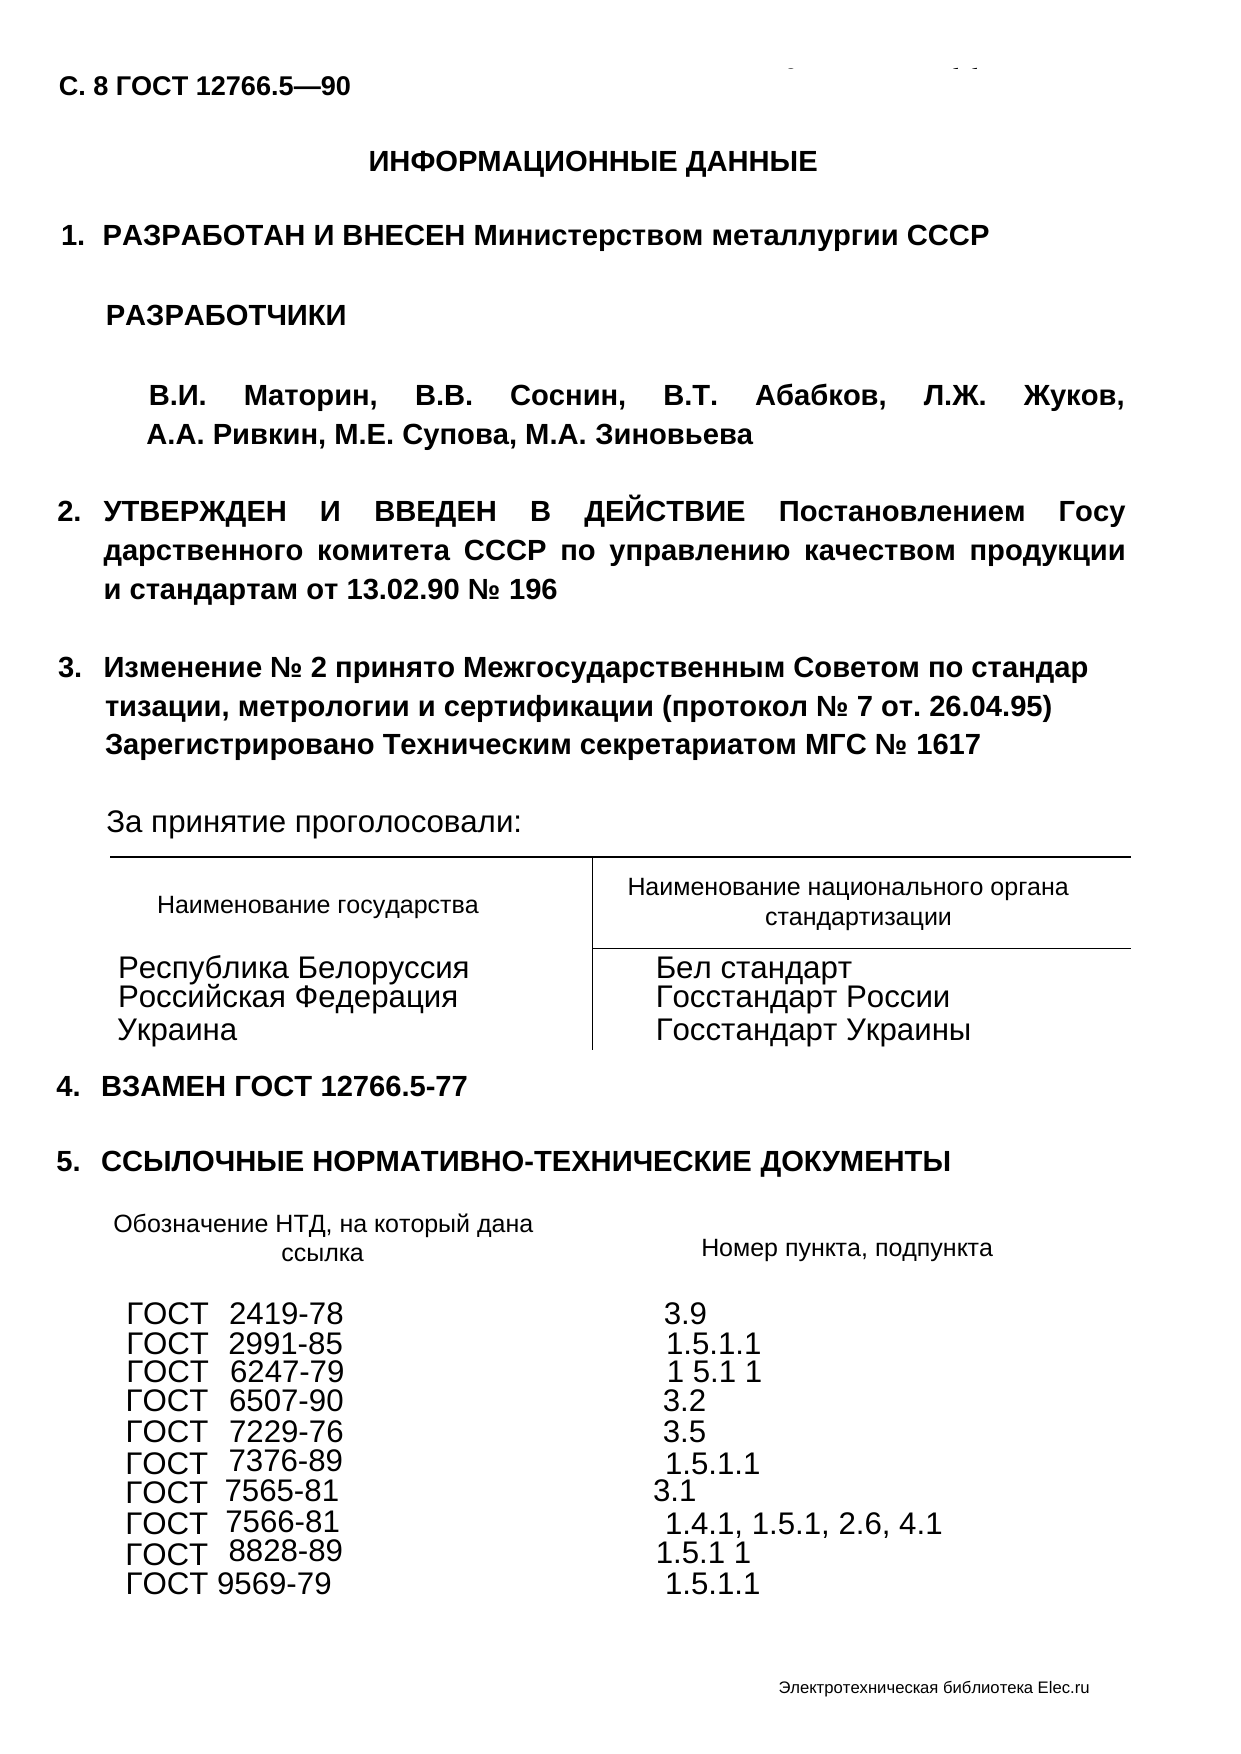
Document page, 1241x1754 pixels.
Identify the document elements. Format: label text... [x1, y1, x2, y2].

text За принятие проголосовали: [106, 803, 1144, 839]
table_cell Госстандарт России [593, 986, 1131, 1015]
text 3.1 [650, 1472, 699, 1507]
text В.И. Маторин, В.В. Соснин, В.Т. Абабков, Л.Ж. Жуков, А.А. Ривкин, М.Е. Супова, М.А. Зиновьева [146, 378, 1125, 451]
table_header Наименование государства [110, 858, 592, 948]
table_header Наименование национального органа [593, 858, 1131, 902]
text 1.5.1 1 [656, 1534, 1144, 1570]
table_cell Российская Федерация [110, 986, 592, 1015]
table_cell стандартизации [593, 902, 1131, 948]
list Изменение № 2 принято Межгосударственным Советом по стандар­ тизации, метрологии и сертификации (протокол № 7 от. 26.04.95) Зарегистрировано Техническим секретариатом МГС № 1617 [58, 650, 1100, 761]
list ВЗАМЕН ГОСТ 12766.5-77 [56, 1069, 1144, 1103]
text ИНФОРМАЦИОННЫЕ ДАННЫЕ [368, 144, 1144, 178]
table_cell Бел стандарт [593, 949, 1131, 986]
list ССЫЛОЧНЫЕ НОРМАТИВНО-ТЕХНИЧЕСКИЕ ДОКУМЕНТЫ [56, 1144, 1144, 1178]
text Обозначение НТД, на который дана ссылка [113, 1209, 536, 1267]
table_cell Госстандарт Украины [593, 1015, 1131, 1050]
table_cell Украина [110, 1015, 592, 1050]
list УТВЕРЖДЕН И ВВЕДЕН В ДЕЙСТВИЕ Постановлением Госу­ дарственного комитета СССР по управлению качеством продукции и стандартам от 13.02.90 № 196 [57, 494, 1127, 606]
list РАЗРАБОТАН И ВНЕСЕН Министерством металлургии СССР РАЗРАБОТЧИКИ [61, 218, 991, 332]
table_cell Республика Белоруссия [110, 948, 592, 986]
text С. 8 ГОСТ 12766.5—90 [58, 71, 1144, 101]
text Номер пункта, подпункта [701, 1233, 1144, 1261]
